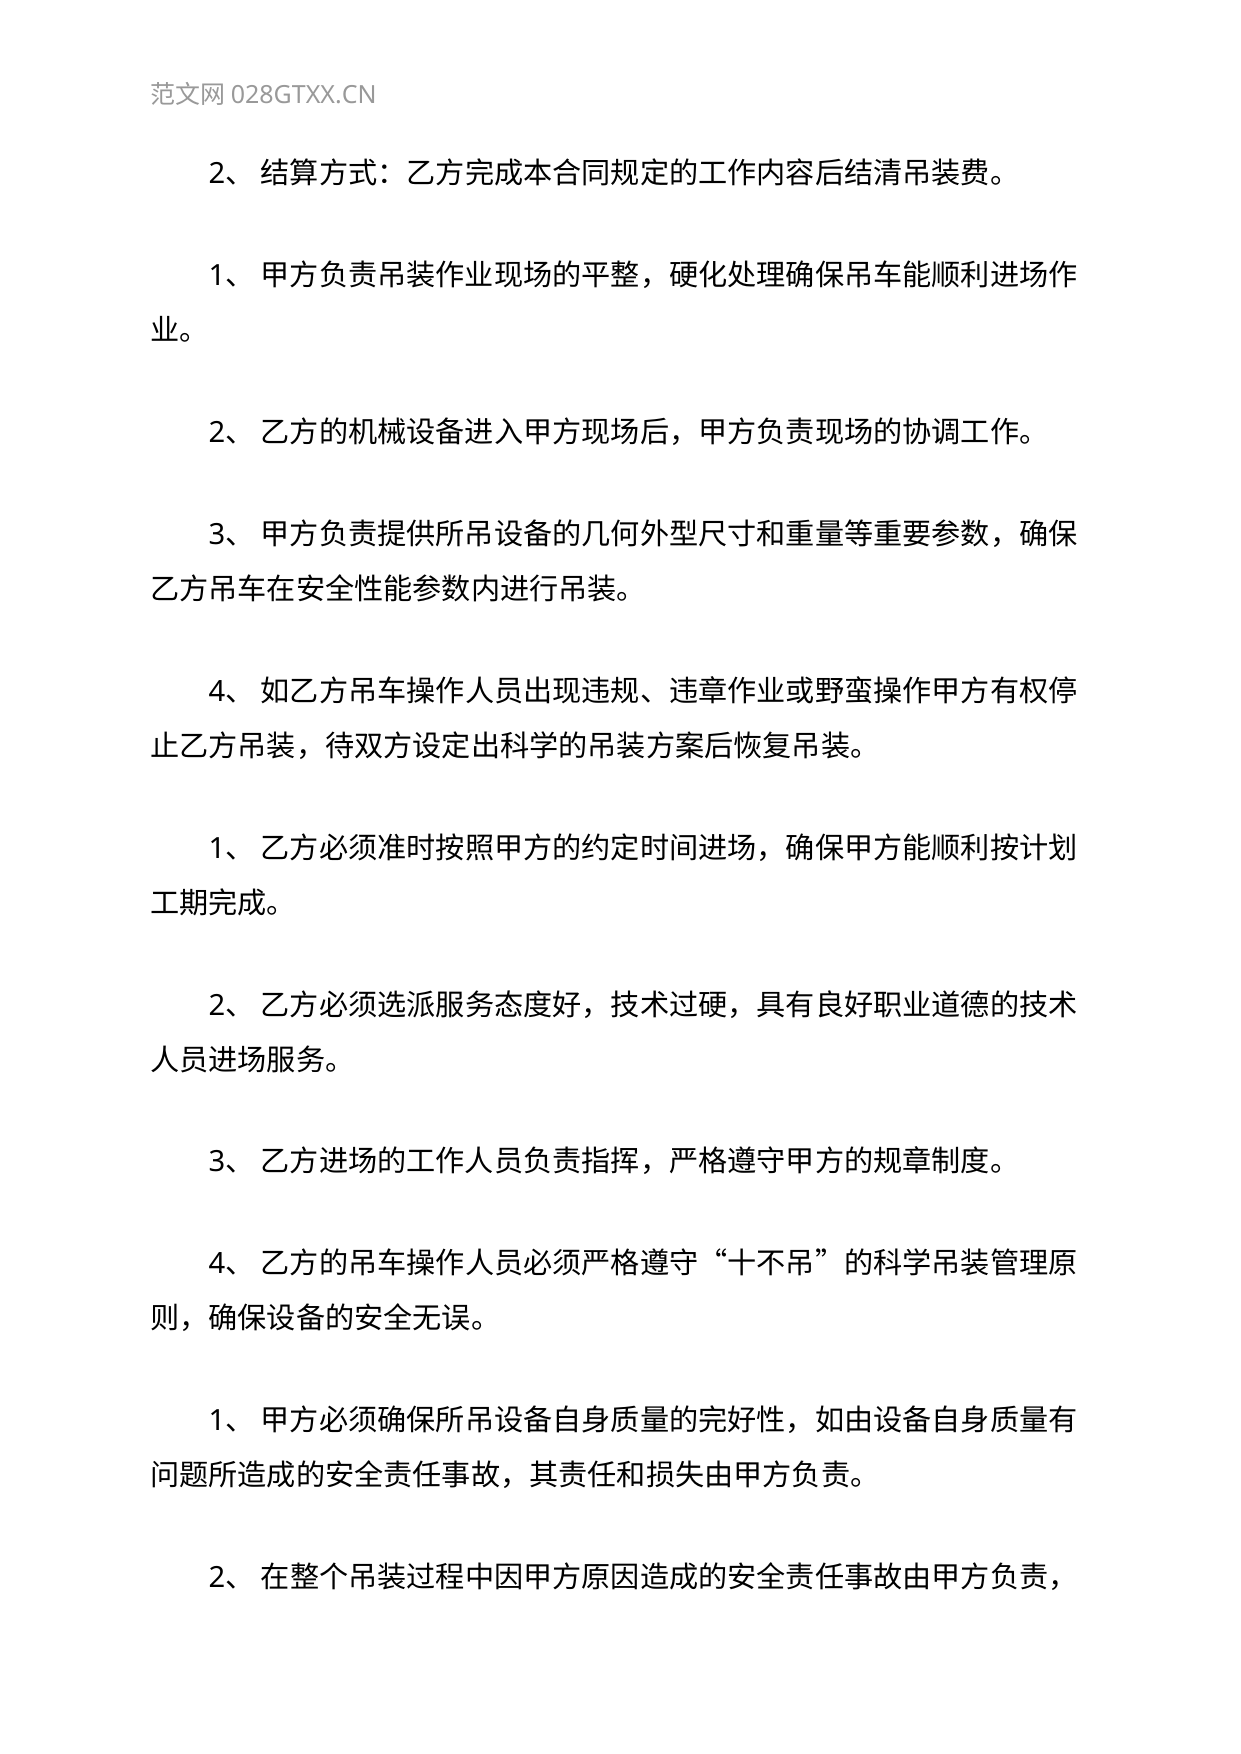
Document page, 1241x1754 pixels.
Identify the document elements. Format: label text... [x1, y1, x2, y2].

text 1、 乙方必须准时按照甲方的约定时间进场，确保甲方能顺利按计划工期完成。 [150, 824, 1090, 922]
text 1、 甲方负责吊装作业现场的平整，硬化处理确保吊车能顺利进场作业。 [150, 252, 1090, 349]
text 4、 乙方的吊车操作人员必须严格遵守“十不吊”的科学吊装管理原则，确保设备的安全无误。 [150, 1240, 1090, 1337]
text 4、 如乙方吊车操作人员出现违规、违章作业或野蛮操作甲方有权停止乙方吊装，待双方设定出科学的吊装方案后恢复吊装。 [150, 667, 1090, 765]
text 1、 甲方必须确保所吊设备自身质量的完好性，如由设备自身质量有问题所造成的安全责任事故，其责任和损失由甲方负责。 [150, 1397, 1090, 1494]
text 2、 结算方式：乙方完成本合同规定的工作内容后结清吊装费。 [150, 150, 1090, 192]
text 2、 乙方的机械设备进入甲方现场后，甲方负责现场的协调工作。 [150, 409, 1090, 451]
text 3、 乙方进场的工作人员负责指挥，严格遵守甲方的规章制度。 [150, 1138, 1090, 1180]
text 3、 甲方负责提供所吊设备的几何外型尺寸和重量等重要参数，确保乙方吊车在安全性能参数内进行吊装。 [150, 511, 1090, 608]
text 2、 乙方必须选派服务态度好，技术过硬，具有良好职业道德的技术人员进场服务。 [150, 981, 1090, 1078]
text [150, 1553, 1090, 1596]
